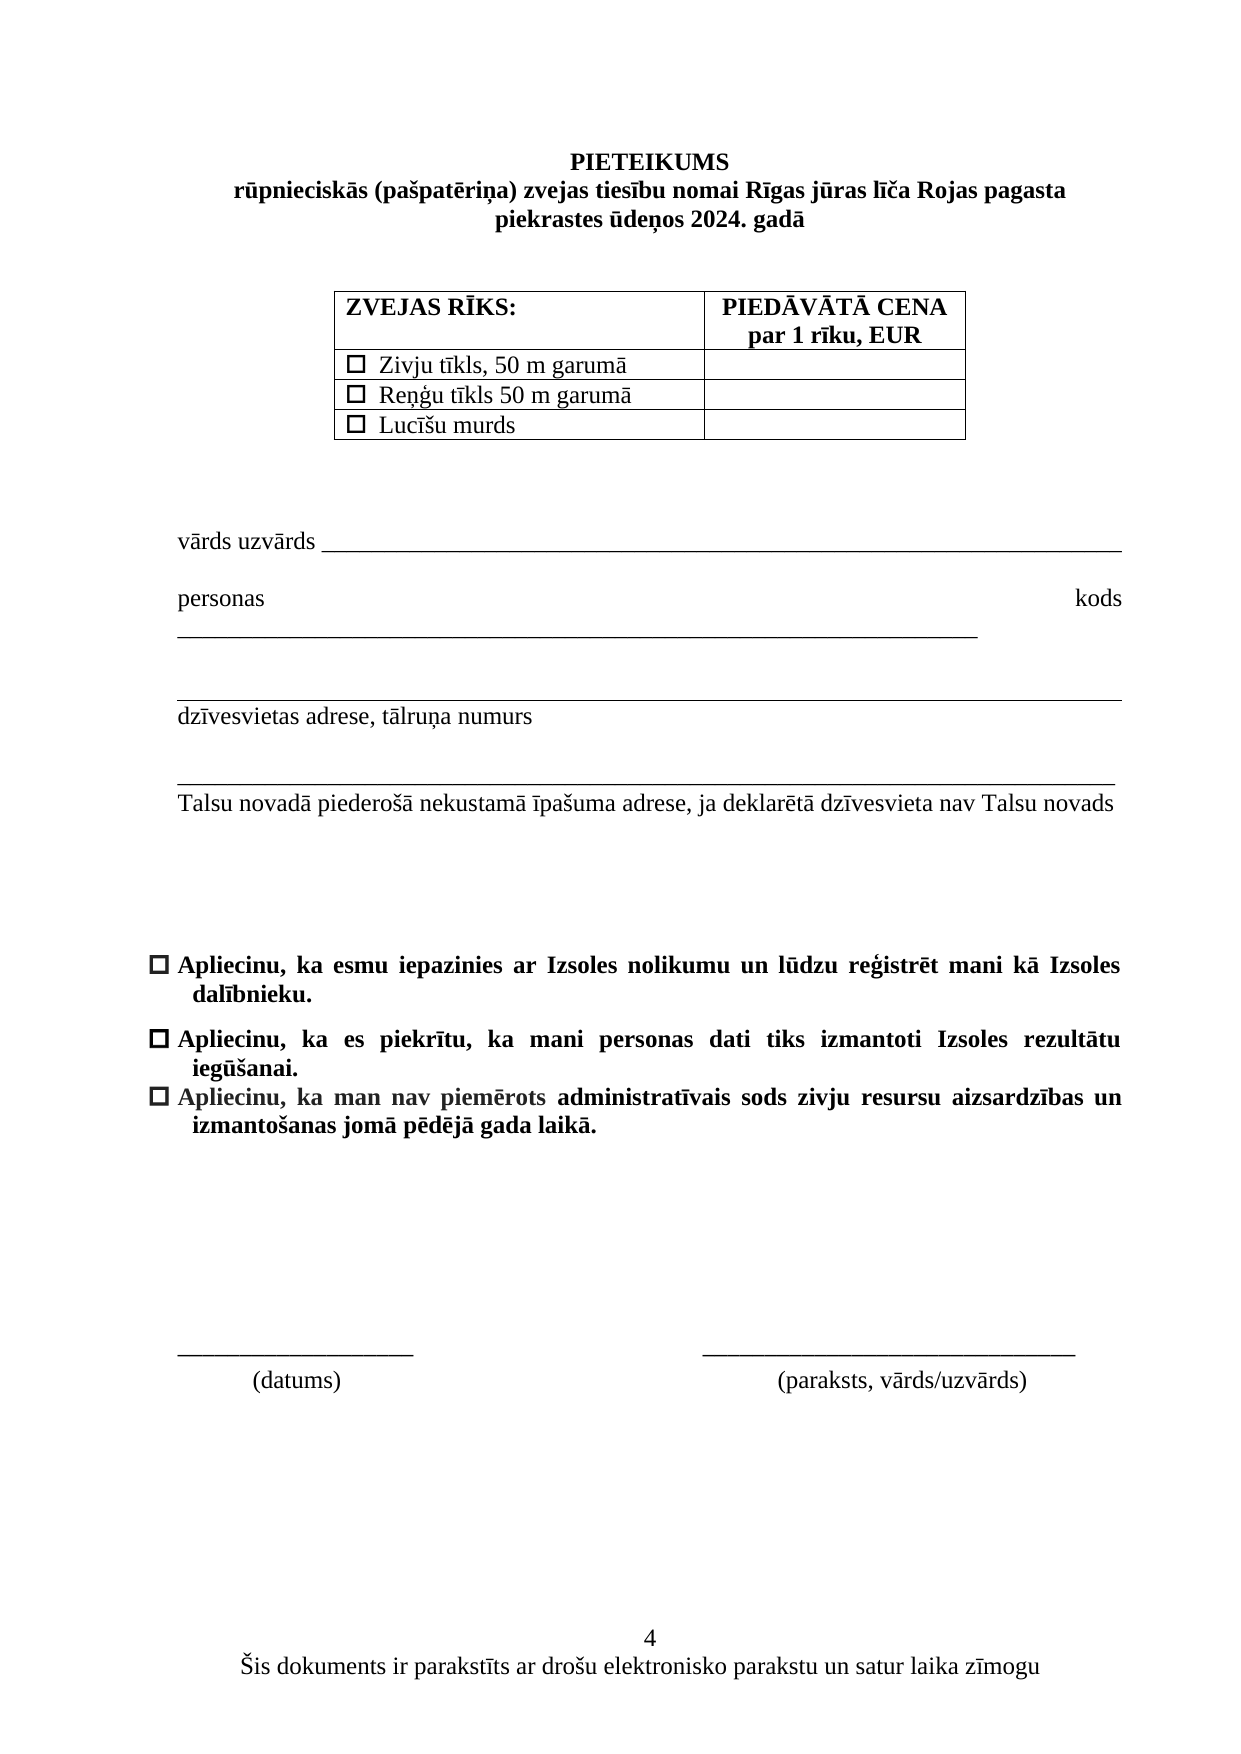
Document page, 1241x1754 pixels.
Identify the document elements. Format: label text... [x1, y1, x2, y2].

text Talsu novadā piederošā nekustamā īpašuma adrese, ja deklarētā dzīvesvieta nav Talsu novads [177, 788, 1122, 816]
table_cell [705, 410, 965, 438]
table_cell [705, 350, 965, 379]
list Apliecinu, ka man nav piemērots administratīvais sods zivju resursu aizsardzības un izmantošanas jomā pēdējā gada laikā. [148, 1082, 1122, 1139]
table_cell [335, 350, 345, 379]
table_cell [705, 380, 965, 409]
text PIETEIKUMS [177, 147, 1122, 176]
text personas kods ________________________________________________________________ [177, 583, 1122, 641]
text vārds uzvārds ________________________________________________________________ [177, 526, 1122, 554]
table_header ZVEJAS RĪKS: [335, 292, 704, 349]
list Apliecinu, ka es piekrītu, ka mani personas dati tiks izmantoti Izsoles rezultātu iegūšanai. [148, 1024, 1122, 1082]
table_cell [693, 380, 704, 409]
text rūpnieciskās (pašpatēriņa) zvejas tiesību nomai Rīgas jūras līča Rojas pagasta piekrastes ūdeņos 2024. gadā [177, 176, 1122, 233]
text ___________________________________________________________________________ [177, 759, 1122, 788]
list Apliecinu, ka esmu iepazinies ar Izsoles nolikumu un lūdzu reģistrēt mani kā Izsoles dalībnieku. [148, 950, 1122, 1008]
text ___________________ ______________________________ (datums) (paraksts, vārds/uzvārds) [177, 1329, 1122, 1394]
text dzīvesvietas adrese, tālruņa numurs [177, 701, 1122, 730]
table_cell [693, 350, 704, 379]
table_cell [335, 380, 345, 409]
table_header PIEDĀVĀTĀ CENA par 1 rīku, EUR [705, 292, 965, 349]
